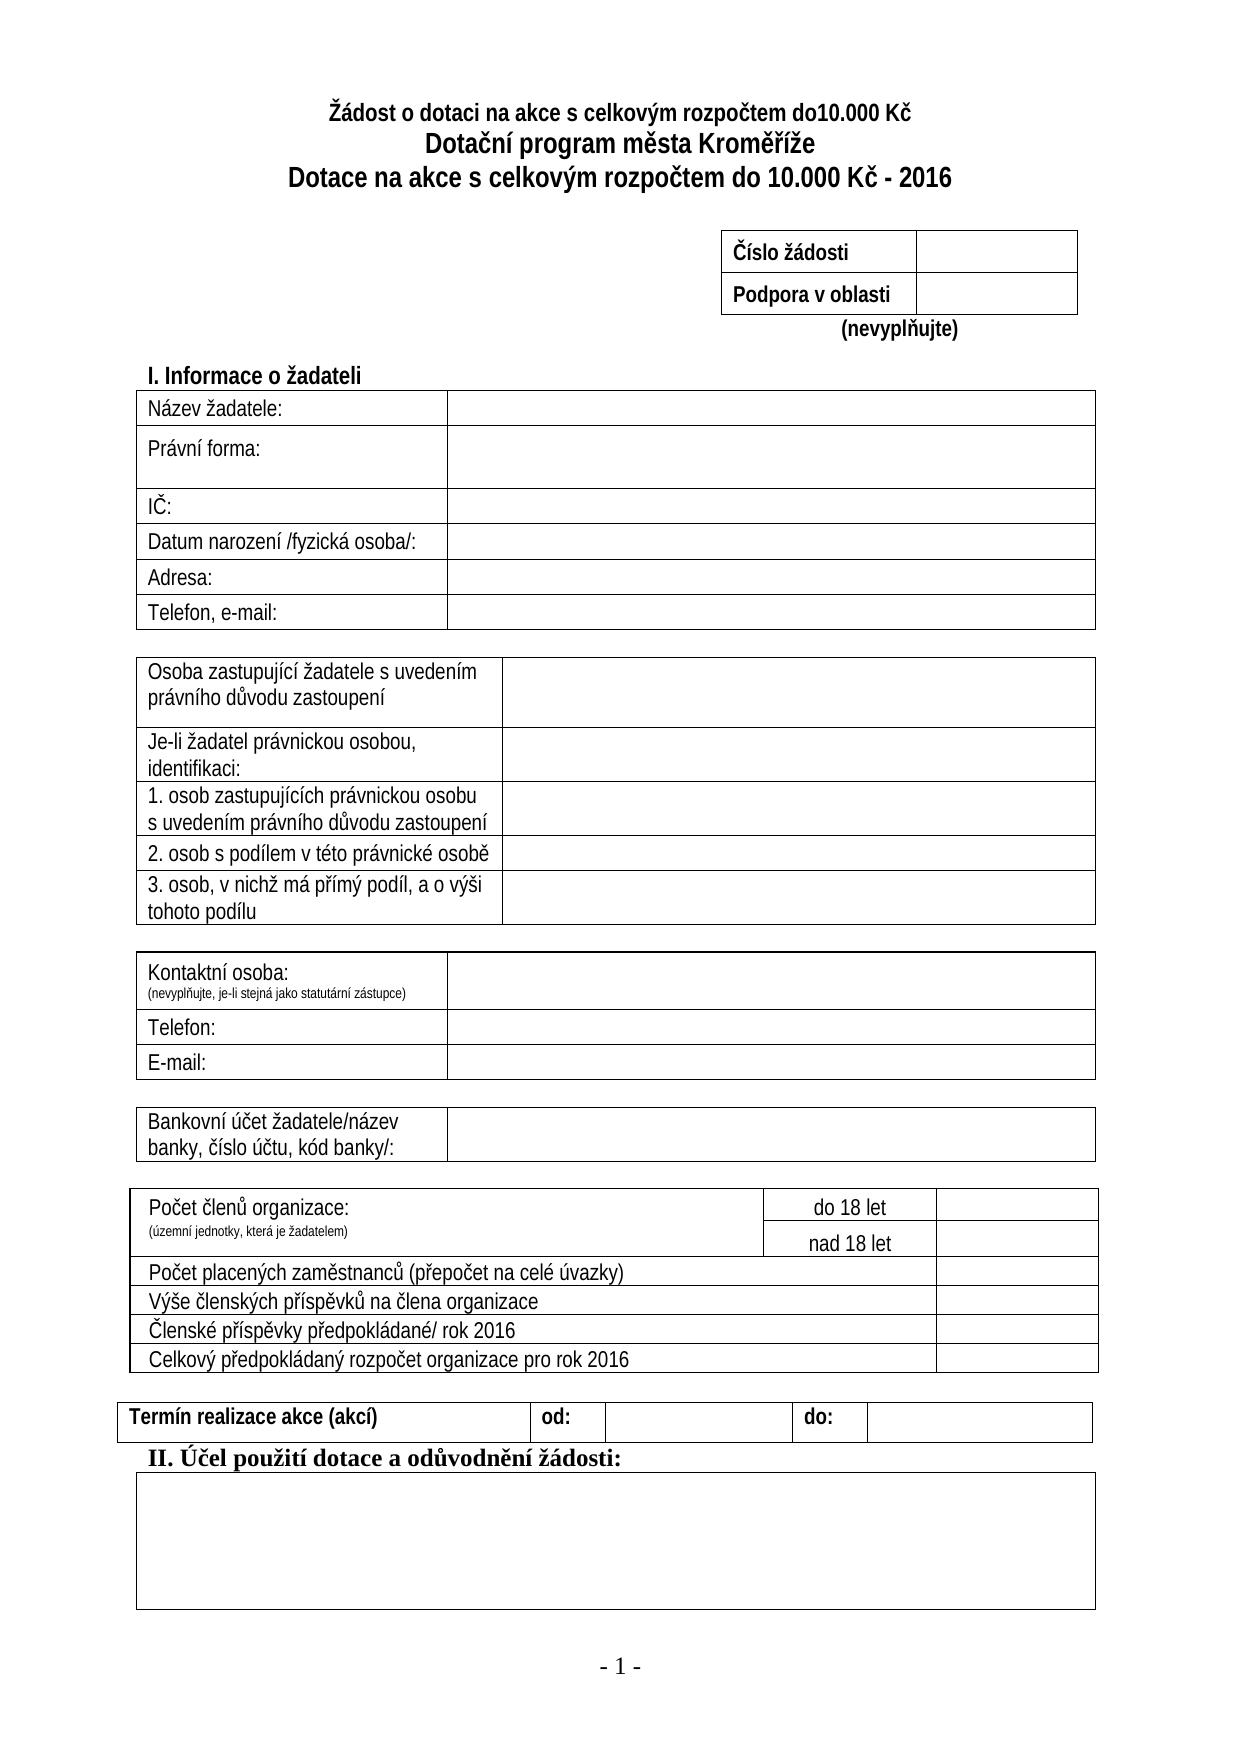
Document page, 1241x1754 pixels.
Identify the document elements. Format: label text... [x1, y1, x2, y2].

table_cell E-mail: [137, 1045, 447, 1079]
table_cell Adresa: [137, 560, 447, 594]
text I. Informace o žadateli [148, 361, 1092, 390]
table_cell [937, 1257, 1098, 1285]
table_header Název žadatele: [137, 391, 447, 425]
text II. Účel použití dotace a odůvodnění žádosti: [148, 1443, 1092, 1472]
table_header Počet členů organizace: [131, 1189, 763, 1220]
text Dotace na akce s celkovým rozpočtem do 10.000 Kč - 2016 [148, 160, 1092, 193]
table_header [606, 1403, 792, 1442]
table_cell [503, 836, 1095, 870]
table_cell [448, 489, 1095, 523]
table_cell [937, 1286, 1098, 1314]
table_cell [937, 1315, 1098, 1343]
table_cell 2. osob s podílem v této právnické osobě [137, 836, 502, 870]
table_cell Členské příspěvky předpokládané/ rok 2016 [131, 1315, 936, 1343]
table_header [137, 1473, 1095, 1609]
table_cell [448, 595, 1095, 629]
table_cell [937, 1221, 1098, 1256]
table_cell Celkový předpokládaný rozpočet organizace pro rok 2016 [131, 1344, 936, 1372]
table_cell [448, 426, 1095, 488]
text Žádost o dotaci na akce s celkovým rozpočtem do10.000 Kč [148, 98, 1092, 127]
table_cell 3. osob, v nichž má přímý podíl, a o výši tohoto podílu [137, 871, 502, 924]
table_cell (nevyplňujte) [722, 315, 1078, 342]
table_header Termín realizace akce (akcí) [118, 1403, 530, 1442]
table_cell IČ: [137, 489, 447, 523]
table_cell Je-li žadatel právnickou osobou, identifikaci: [137, 728, 502, 781]
table_cell [448, 1045, 1095, 1079]
table_header Bankovní účet žadatele/název banky, číslo účtu, kód banky/: [137, 1108, 447, 1161]
table_header [937, 1189, 1098, 1220]
table_header od: [531, 1403, 605, 1442]
table_cell Podpora v oblasti [722, 273, 916, 314]
table_header [448, 391, 1095, 425]
table_cell Výše členských příspěvků na člena organizace [131, 1286, 936, 1314]
table_header Číslo žádosti [722, 231, 916, 272]
table_cell Datum narození /fyzická osoba/: [137, 524, 447, 558]
table_cell [937, 1344, 1098, 1372]
table_cell Telefon, e-mail: [137, 595, 447, 629]
table_cell 1. osob zastupujících právnickou osobu s uvedením právního důvodu zastoupení [137, 782, 502, 835]
table_cell Počet placených zaměstnanců (přepočet na celé úvazky) [131, 1257, 936, 1285]
table_header do: [793, 1403, 867, 1442]
table_cell (územní jednotky, která je žadatelem) [131, 1220, 763, 1256]
table_cell Telefon: [137, 1010, 447, 1044]
text Dotační program města Kroměříže [148, 127, 1092, 160]
table_header do 18 let [764, 1189, 936, 1220]
table_header [448, 1108, 1095, 1161]
table_cell [503, 728, 1095, 781]
table_cell [448, 524, 1095, 558]
table_header [868, 1403, 1092, 1442]
table_header [917, 231, 1077, 272]
table_header Osoba zastupující žadatele s uvedením právního důvodu zastoupení [137, 658, 502, 727]
table_header [448, 953, 1095, 1008]
table_cell [503, 871, 1095, 924]
table_header [503, 658, 1095, 727]
table_cell [503, 782, 1095, 835]
table_cell [448, 1010, 1095, 1044]
table_header Kontaktní osoba: (nevyplňujte, je-li stejná jako statutární zástupce) [137, 953, 447, 1008]
table_cell nad 18 let [764, 1221, 936, 1256]
table_cell Právní forma: [137, 426, 447, 488]
table_cell [917, 273, 1077, 314]
table_cell [448, 560, 1095, 594]
